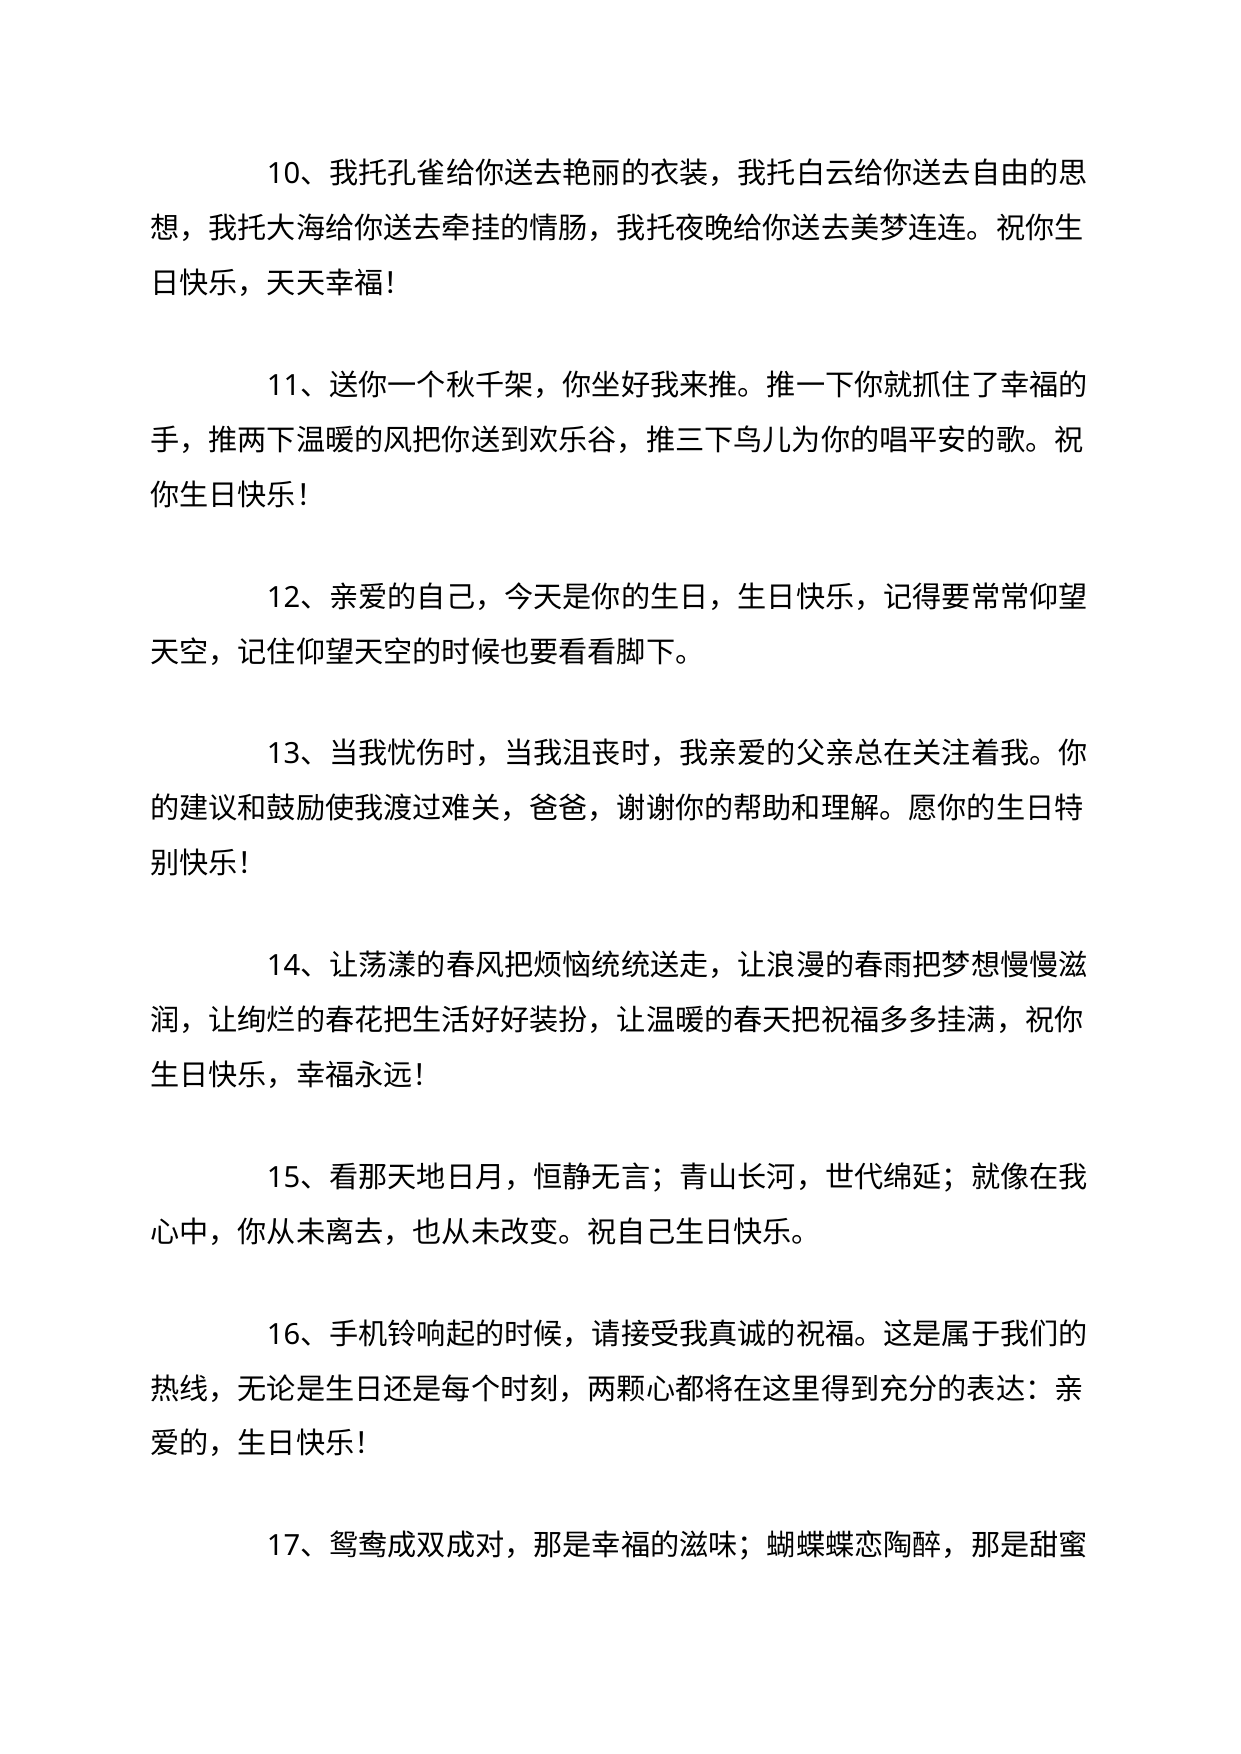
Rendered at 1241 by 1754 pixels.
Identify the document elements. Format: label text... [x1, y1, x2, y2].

text 10、我托孔雀给你送去艳丽的衣装，我托白云给你送去自由的思想，我托大海给你送去牵挂的情肠，我托夜晚给你送去美梦连连。祝你生日快乐，天天幸福！ [150, 150, 1090, 302]
text 15、看那天地日月，恒静无言；青山长河，世代绵延；就像在我心中，你从未离去，也从未改变。祝自己生日快乐。 [150, 1153, 1090, 1251]
text 12、亲爱的自己，今天是你的生日，生日快乐，记得要常常仰望天空，记住仰望天空的时候也要看看脚下。 [150, 573, 1090, 671]
text 13、当我忧伤时，当我沮丧时，我亲爱的父亲总在关注着我。你的建议和鼓励使我渡过难关，爸爸，谢谢你的帮助和理解。愿你的生日特别快乐！ [150, 730, 1090, 882]
text 16、手机铃响起的时候，请接受我真诚的祝福。这是属于我们的热线，无论是生日还是每个时刻，两颗心都将在这里得到充分的表达：亲爱的，生日快乐！ [150, 1310, 1090, 1462]
text 11、送你一个秋千架，你坐好我来推。推一下你就抓住了幸福的手，推两下温暖的风把你送到欢乐谷，推三下鸟儿为你的唱平安的歌。祝你生日快乐！ [150, 362, 1090, 514]
text 14、让荡漾的春风把烦恼统统送走，让浪漫的春雨把梦想慢慢滋润，让绚烂的春花把生活好好装扮，让温暖的春天把祝福多多挂满，祝你生日快乐，幸福永远！ [150, 942, 1090, 1094]
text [150, 1522, 1090, 1564]
